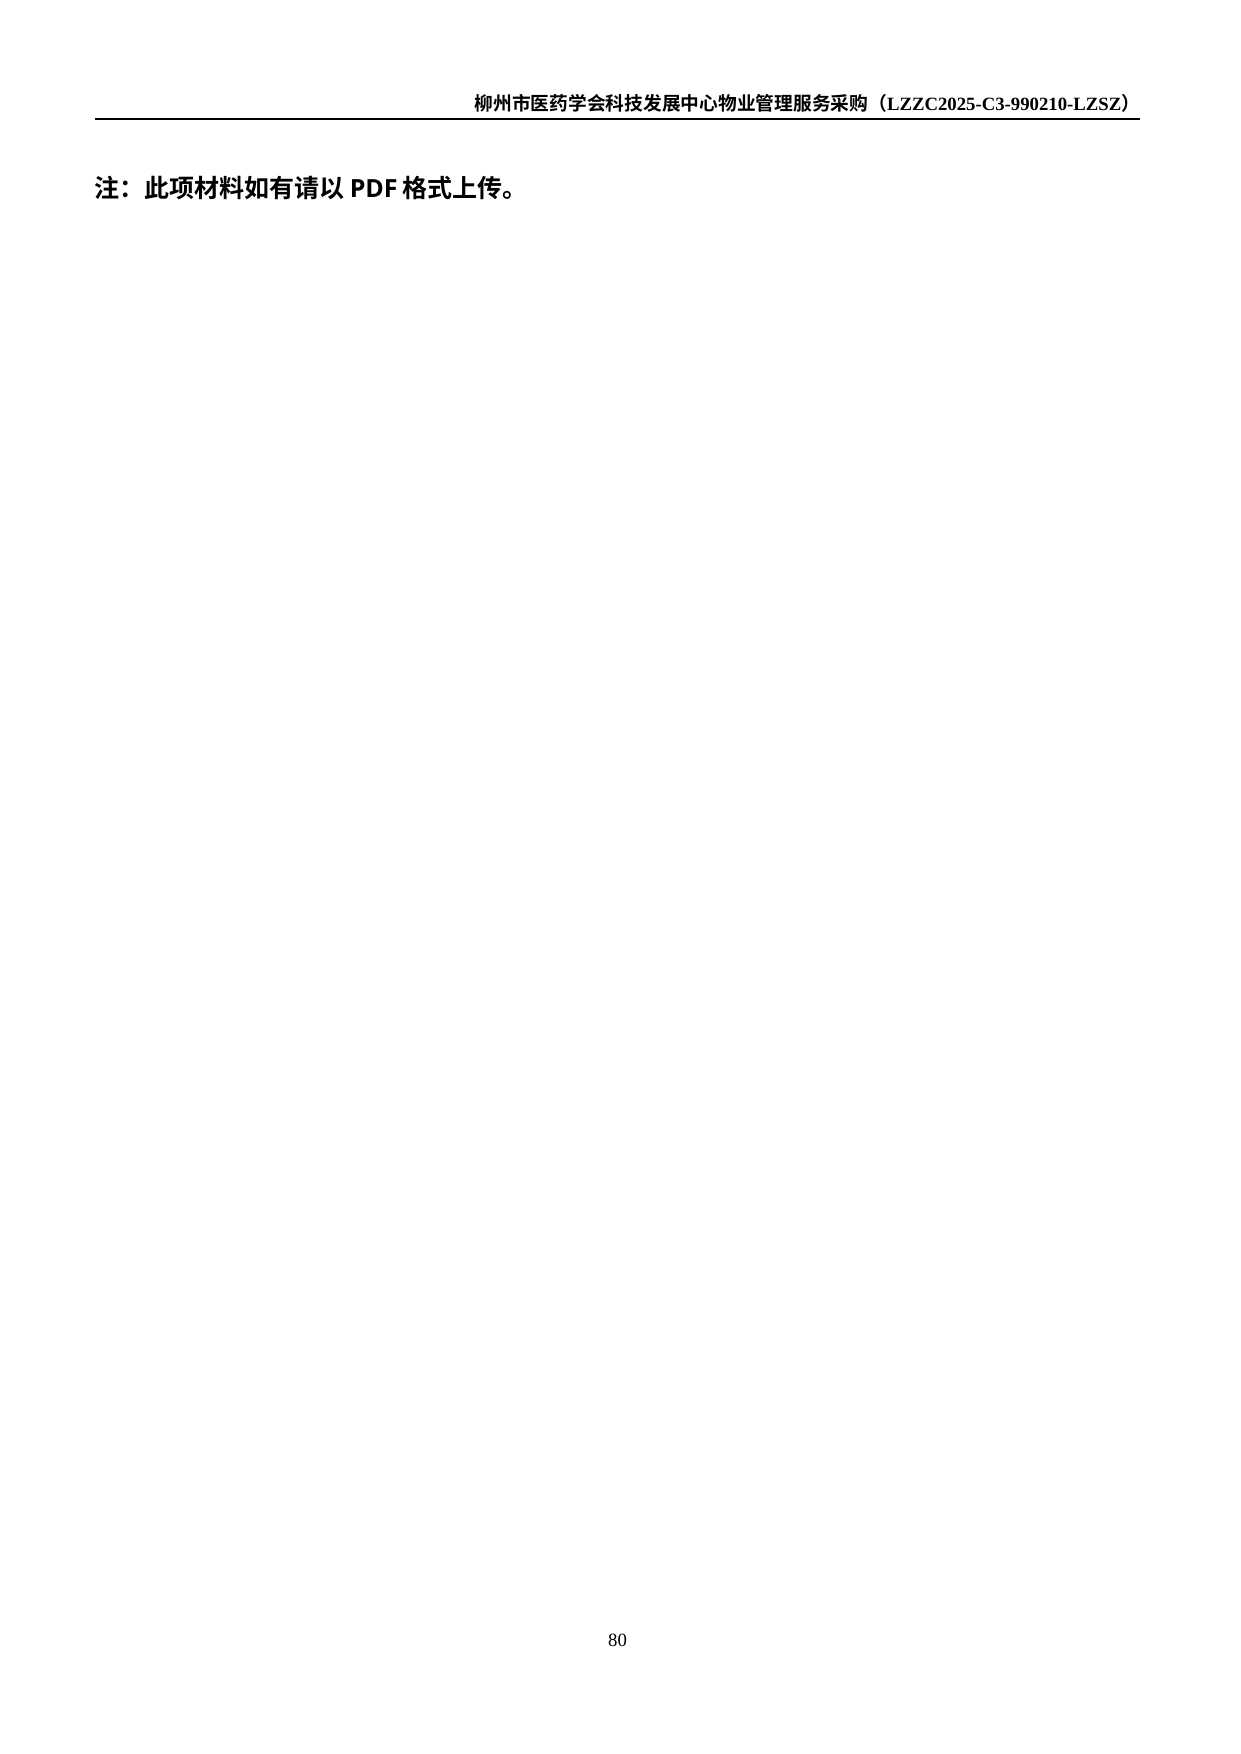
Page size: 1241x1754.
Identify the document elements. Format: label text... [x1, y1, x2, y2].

text 注：此项材料如有请以PDF格式上传。 [94, 153, 1140, 219]
